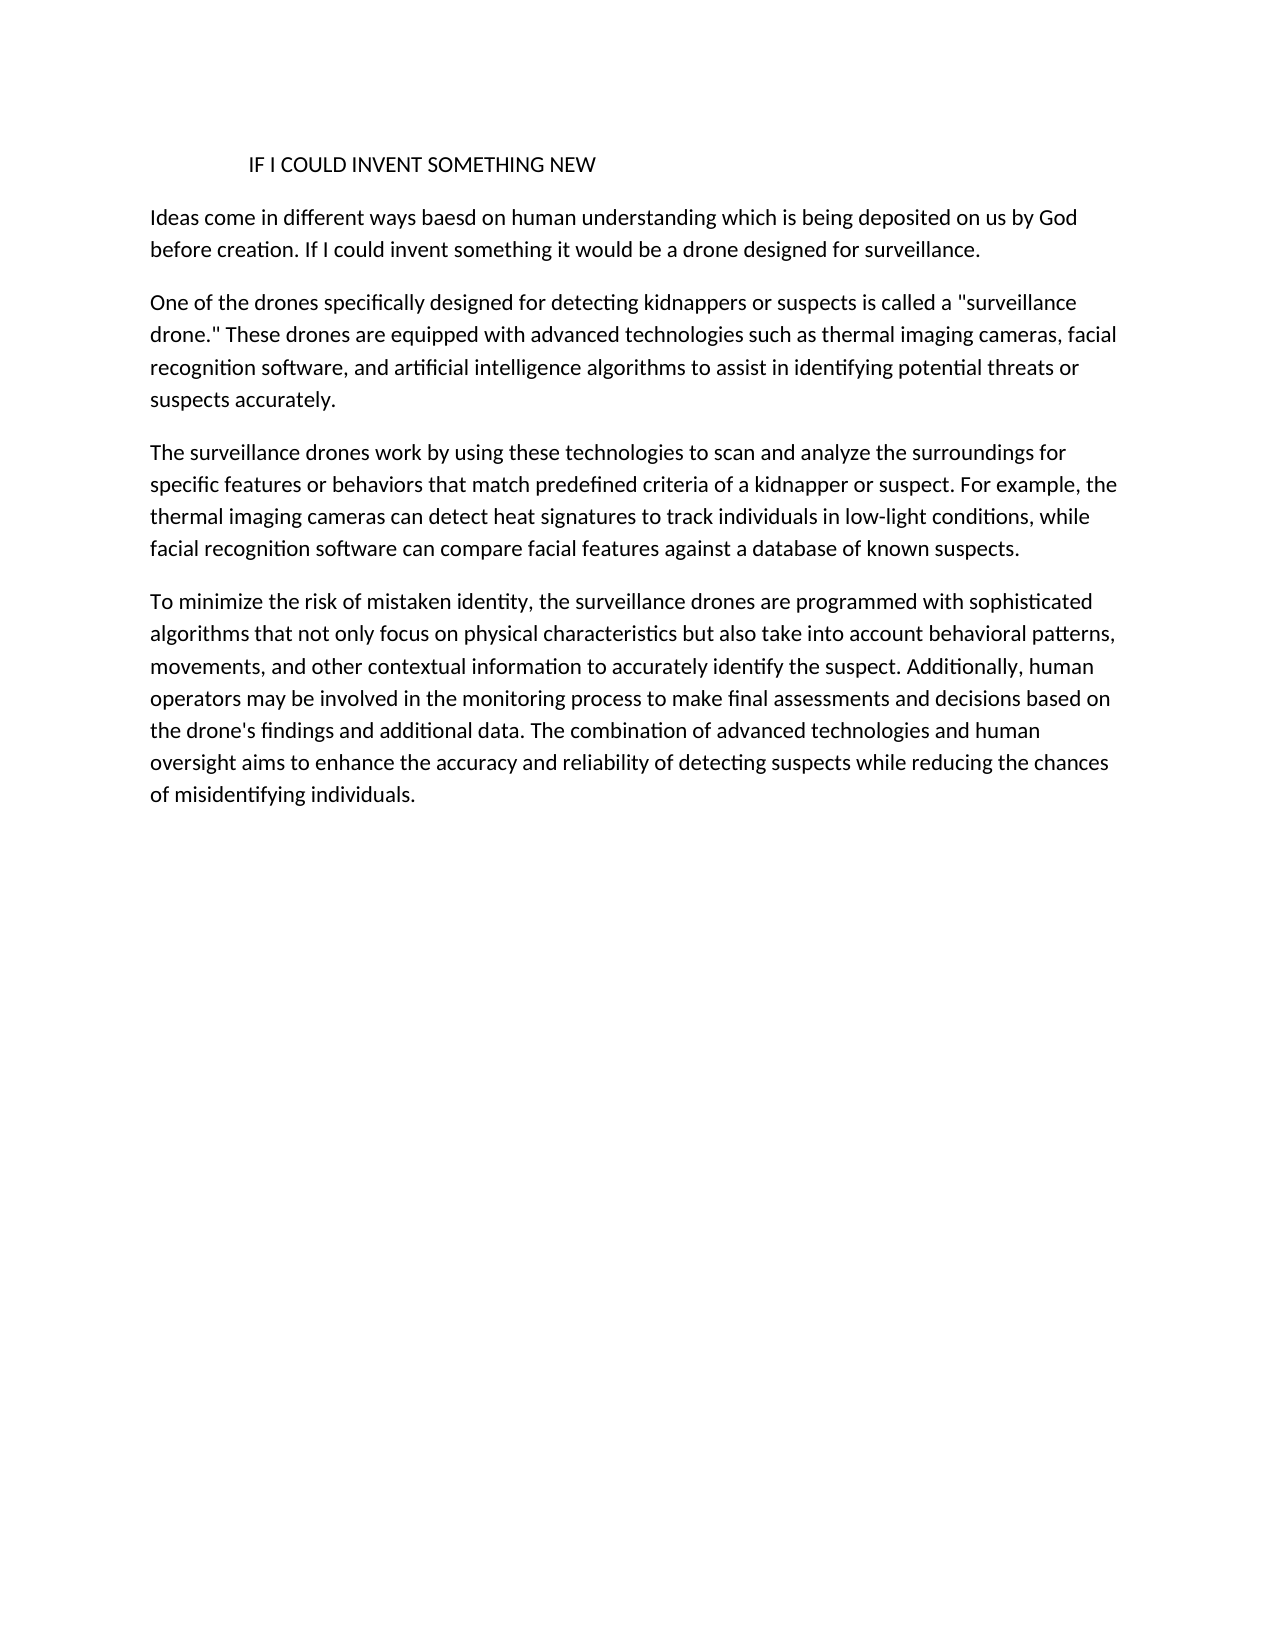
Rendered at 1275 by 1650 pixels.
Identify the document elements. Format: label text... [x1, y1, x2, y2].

text To minimize the risk of mistaken identity, the surveillance drones are programmed with sophisticated algorithms that not only focus on physical characteristics but also take into account behavioral patterns, movements, and other contextual information to accurately identify the suspect. Additionally, human operators may be involved in the monitoring process to make final assessments and decisions based on the drone's findings and additional data. The combination of advanced technologies and human oversight aims to enhance the accuracy and reliability of detecting suspects while reducing the chances of misidentifying individuals. [150, 587, 1125, 808]
text Ideas come in different ways baesd on human understanding which is being deposited on us by God before creation. If I could invent something it would be a drone designed for surveillance. [150, 203, 1125, 263]
text The surveillance drones work by using these technologies to scan and analyze the surroundings for specific features or behaviors that match predefined criteria of a kidnapper or suspect. For example, the thermal imaging cameras can detect heat signatures to track individuals in low-light conditions, while facial recognition software can compare facial features against a database of known suspects. [150, 438, 1125, 562]
text One of the drones specifically designed for detecting kidnappers or suspects is called a "surveillance drone." These drones are equipped with advanced technologies such as thermal imaging cameras, facial recognition software, and artificial intelligence algorithms to assist in identifying potential threats or suspects accurately. [150, 288, 1125, 413]
text IF I COULD INVENT SOMETHING NEW [150, 150, 1125, 178]
